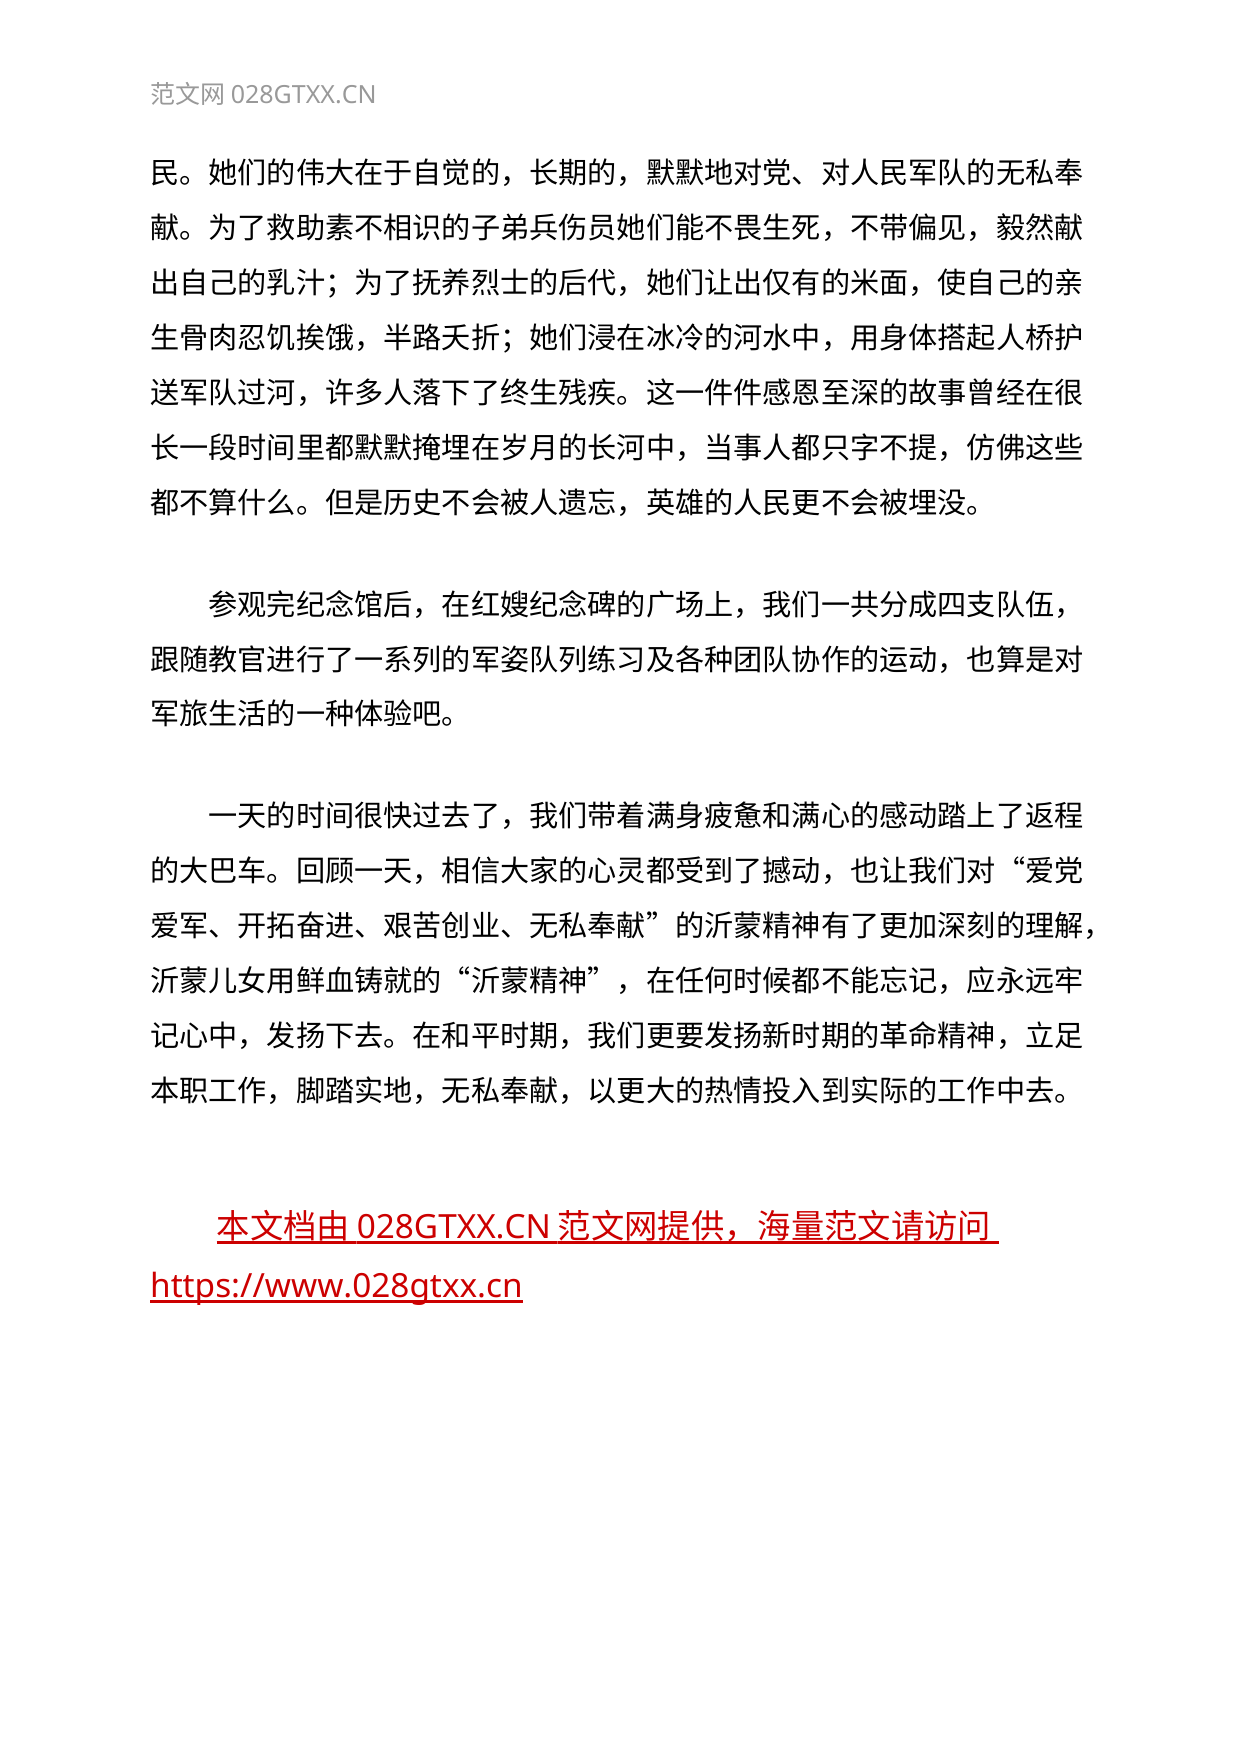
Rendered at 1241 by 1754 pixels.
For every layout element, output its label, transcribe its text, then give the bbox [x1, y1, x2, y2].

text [150, 150, 1090, 522]
text 一天的时间很快过去了，我们带着满身疲惫和满心的感动踏上了返程的大巴车。回顾一天，相信大家的心灵都受到了撼动，也让我们对“爱党爱军、开拓奋进、艰苦创业、无私奉献”的沂蒙精神有了更加深刻的理解，沂蒙儿女用鲜血铸就的“沂蒙精神”，在任何时候都不能忘记，应永远牢记心中，发扬下去。在和平时期，我们更要发扬新时期的革命精神，立足本职工作，脚踏实地，无私奉献，以更大的热情投入到实际的工作中去。 [150, 793, 1090, 1109]
text 本文档由028GTXX.CN范文网提供，海量范文请访问 https://www.028gtxx.cn [150, 1200, 1090, 1308]
text 参观完纪念馆后，在红嫂纪念碑的广场上，我们一共分成四支队伍，跟随教官进行了一系列的军姿队列练习及各种团队协作的运动，也算是对军旅生活的一种体验吧。 [150, 581, 1090, 733]
